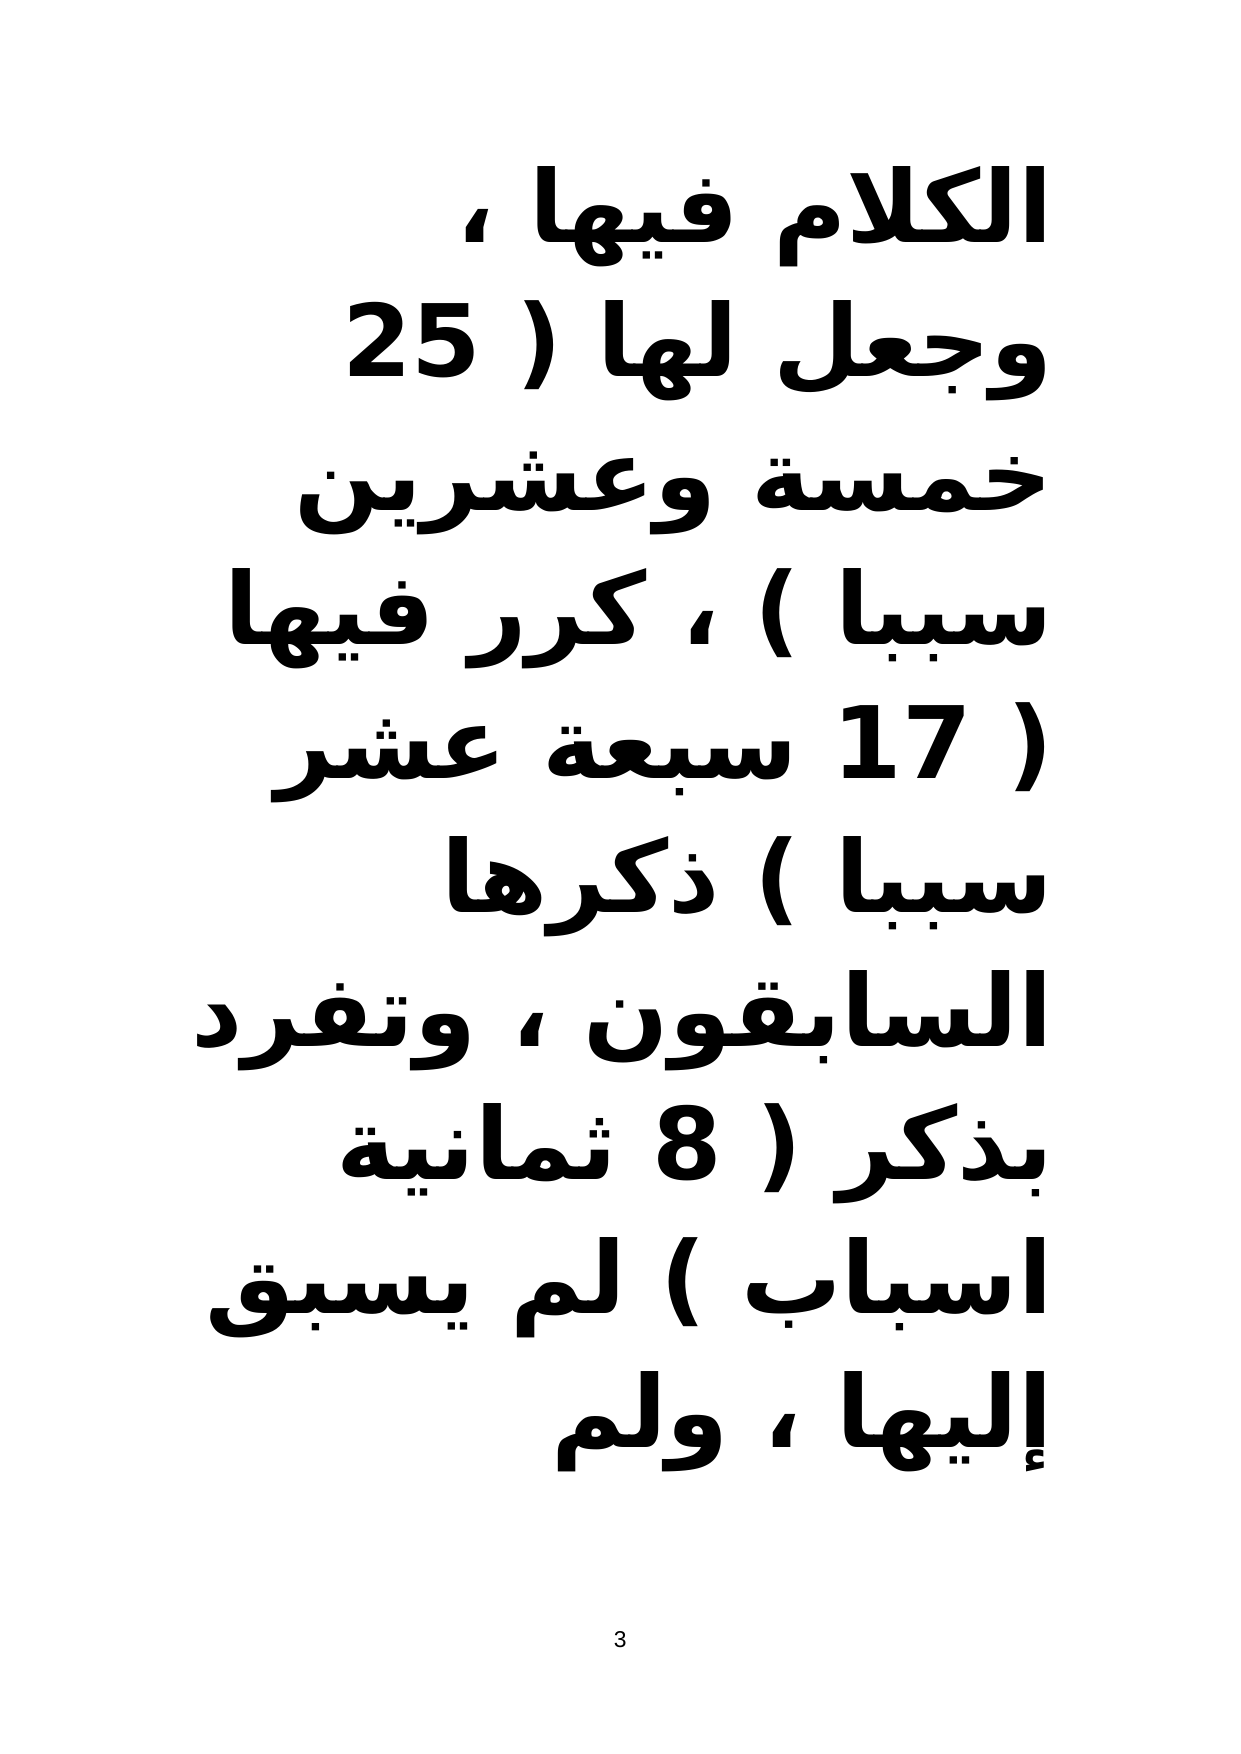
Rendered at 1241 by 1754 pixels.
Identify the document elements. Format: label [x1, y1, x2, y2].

text [187, 150, 1053, 1471]
